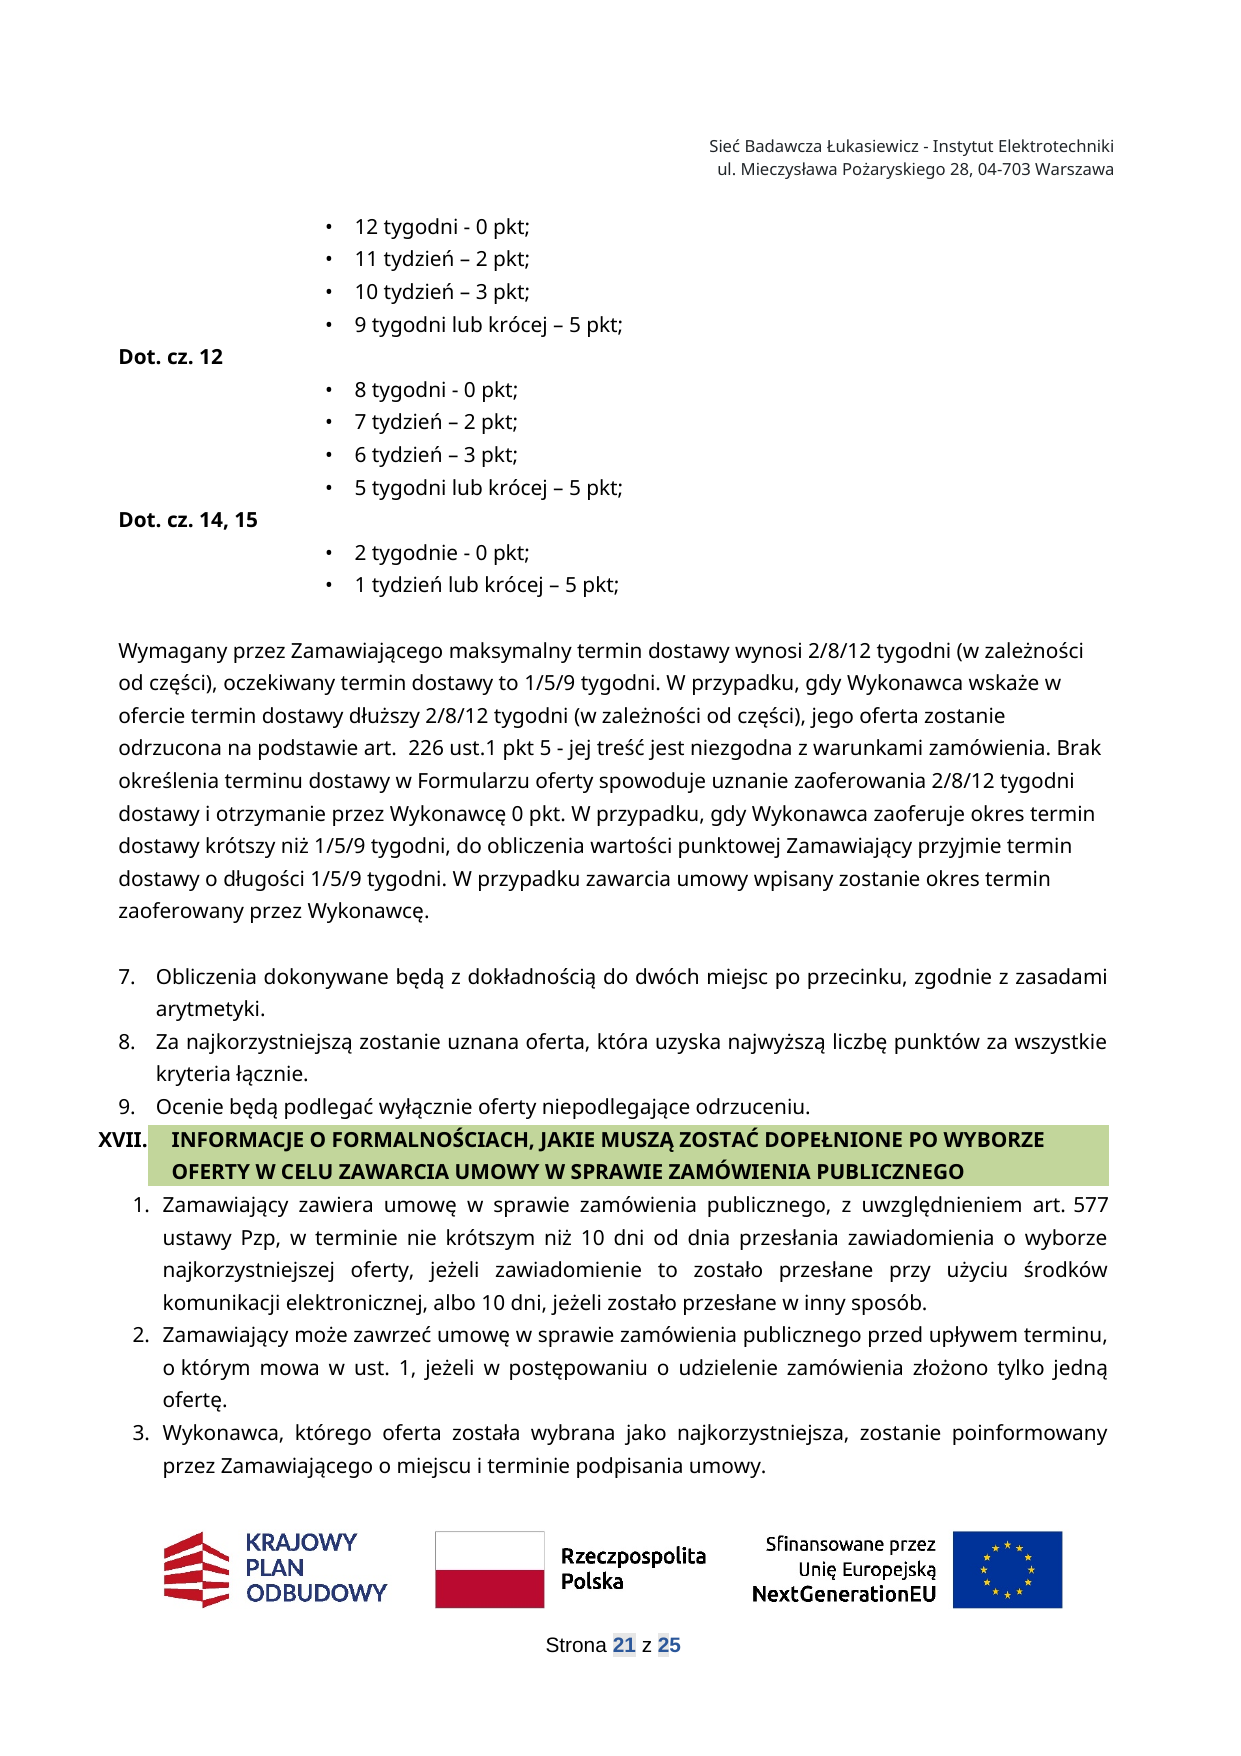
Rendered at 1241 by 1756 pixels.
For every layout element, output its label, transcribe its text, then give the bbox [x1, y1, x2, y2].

list 8 tygodni - 0 pkt; [325, 375, 1108, 403]
list Obliczenia dokonywane będą z dokładnością do dwóch miejsc po przecinku, zgodnie z zasadami arytmetyki. [118, 962, 1109, 1023]
list INFORMACJE O FORMALNOŚCIACH, JAKIE MUSZĄ ZOSTAĆ DOPEŁNIONE PO WYBORZE OFERTY W CELU ZAWARCIA UMOWY W SPRAWIE ZAMÓWIENIA PUBLICZNEGO [148, 1125, 1109, 1186]
text Dot. cz. 14, 15 [118, 505, 1109, 534]
list 9 tygodni lub krócej – 5 pkt; [325, 310, 1108, 338]
list 5 tygodni lub krócej – 5 pkt; [325, 473, 1108, 501]
text Wymagany przez Zamawiającego maksymalny termin dostawy wynosi 2/8/12 tygodni (w zależności od części), oczekiwany termin dostawy to 1/5/9 tygodni. W przypadku, gdy Wykonawca wskaże w ofercie termin dostawy dłuższy 2/8/12 tygodni (w zależności od części), jego oferta zostanie odrzucona na podstawie art. 226 ust.1 pkt 5 - jej treść jest niezgodna z warunkami zamówienia. Brak określenia terminu dostawy w Formularzu oferty spowoduje uznanie zaoferowania 2/8/12 tygodni dostawy i otrzymanie przez Wykonawcę 0 pkt. W przypadku, gdy Wykonawca zaoferuje okres termin dostawy krótszy niż 1/5/9 tygodni, do obliczenia wartości punktowej Zamawiający przyjmie termin dostawy o długości 1/5/9 tygodni. W przypadku zawarcia umowy wpisany zostanie okres termin zaoferowany przez Wykonawcę. [118, 636, 1109, 925]
list Ocenie będą podlegać wyłącznie oferty niepodlegające odrzuceniu. [118, 1092, 1109, 1121]
list Wykonawca, którego oferta została wybrana jako najkorzystniejsza, zostanie poinformowany przez Zamawiającego o miejscu i terminie podpisania umowy. [132, 1418, 1109, 1479]
list Zamawiający zawiera umowę w sprawie zamówienia publicznego, z uwzględnieniem art. 577 ustawy Pzp, w terminie nie krótszym niż 10 dni od dnia przesłania zawiadomienia o wyborze najkorzystniejszej oferty, jeżeli zawiadomienie to zostało przesłane przy użyciu środków komunikacji elektronicznej, albo 10 dni, jeżeli zostało przesłane w inny sposób. [132, 1190, 1109, 1316]
list 2 tygodnie - 0 pkt; [325, 538, 1108, 566]
list 7 tydzień – 2 pkt; [325, 407, 1108, 436]
list 12 tygodni - 0 pkt; [325, 212, 1108, 240]
list 10 tydzień – 3 pkt; [325, 277, 1108, 306]
picture [140, 1506, 1086, 1633]
list Zamawiający może zawrzeć umowę w sprawie zamówienia publicznego przed upływem terminu, o którym mowa w ust. 1, jeżeli w postępowaniu o udzielenie zamówienia złożono tylko jedną ofertę. [132, 1320, 1109, 1414]
list 6 tydzień – 3 pkt; [325, 440, 1108, 468]
list 1 tydzień lub krócej – 5 pkt; [325, 571, 1108, 599]
text Dot. cz. 12 [118, 342, 1109, 371]
list 11 tydzień – 2 pkt; [325, 244, 1108, 273]
list Za najkorzystniejszą zostanie uznana oferta, która uzyska najwyższą liczbę punktów za wszystkie kryteria łącznie. [118, 1027, 1109, 1088]
